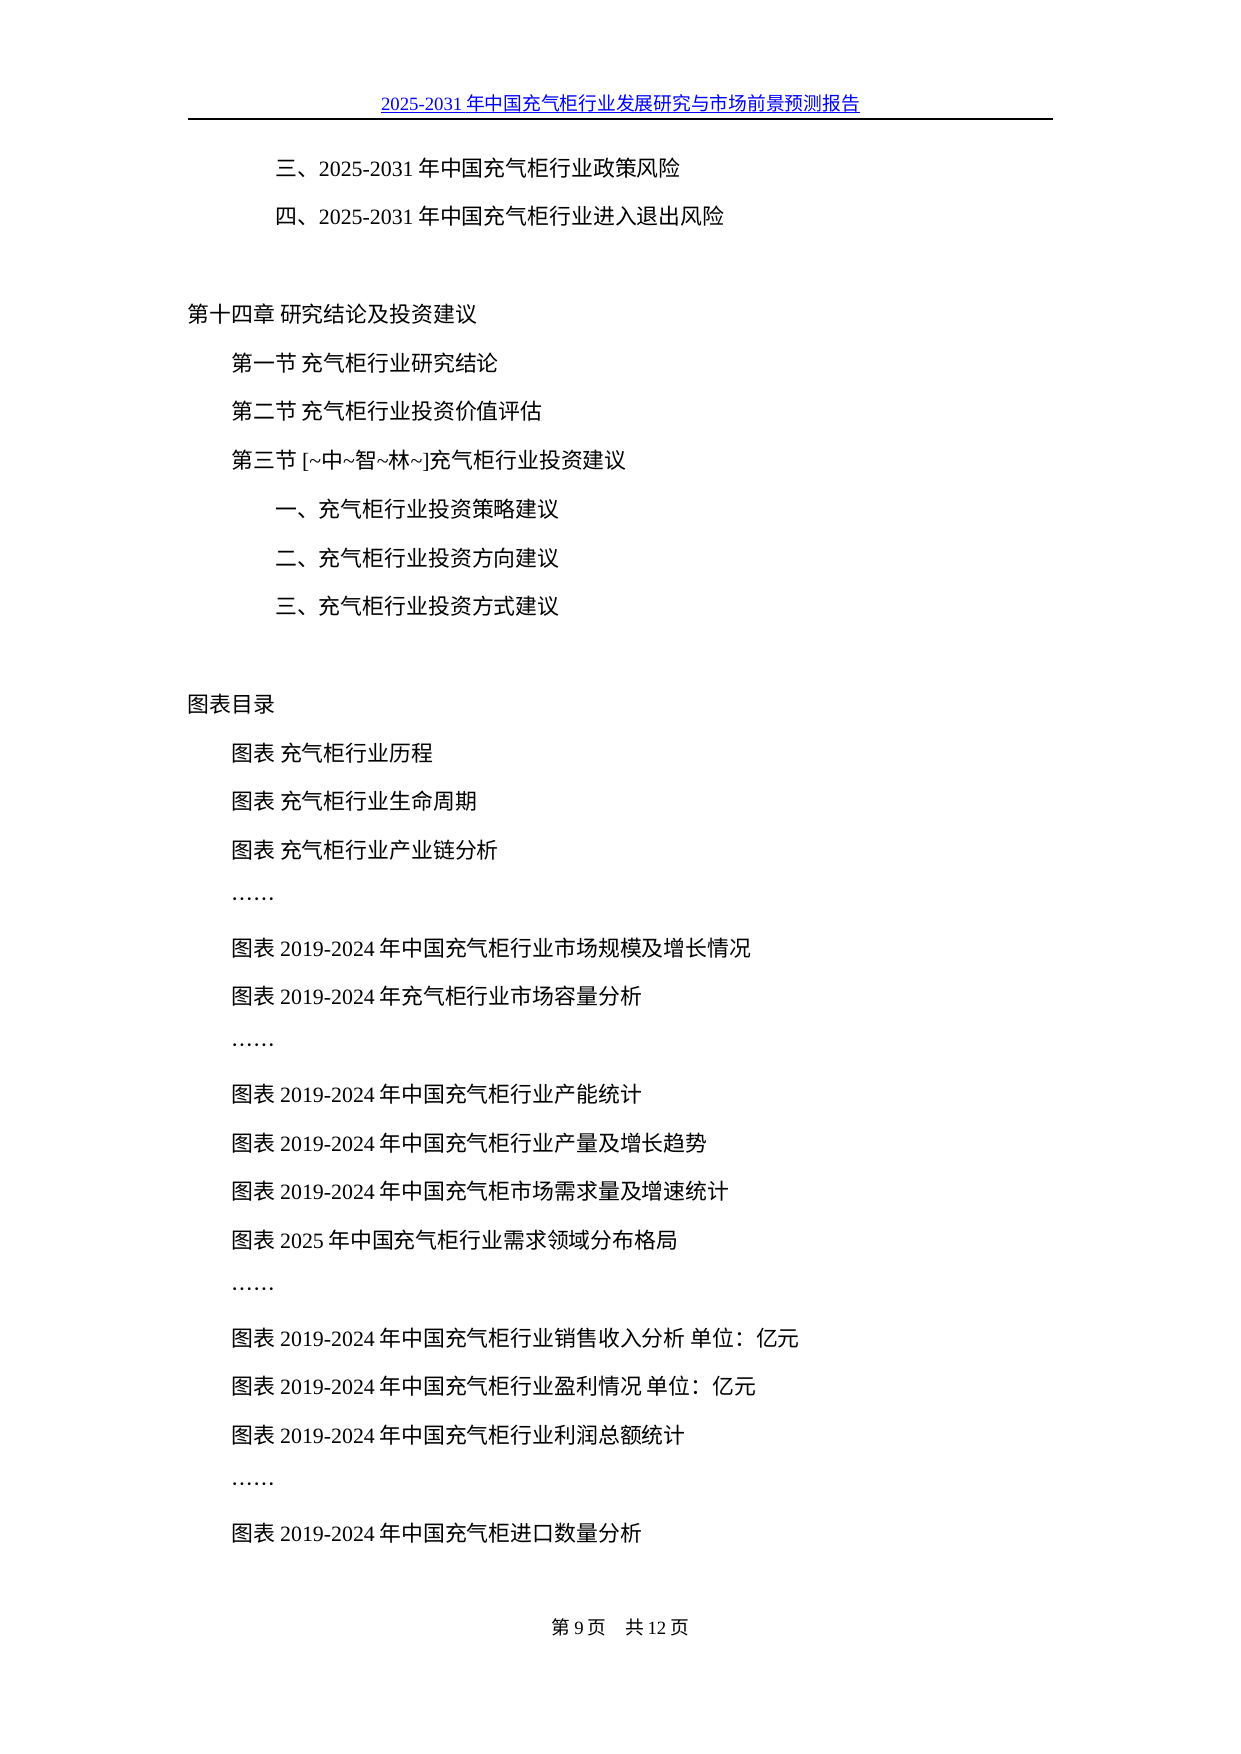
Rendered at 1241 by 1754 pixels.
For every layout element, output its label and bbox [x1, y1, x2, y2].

text [187, 150, 1053, 1548]
